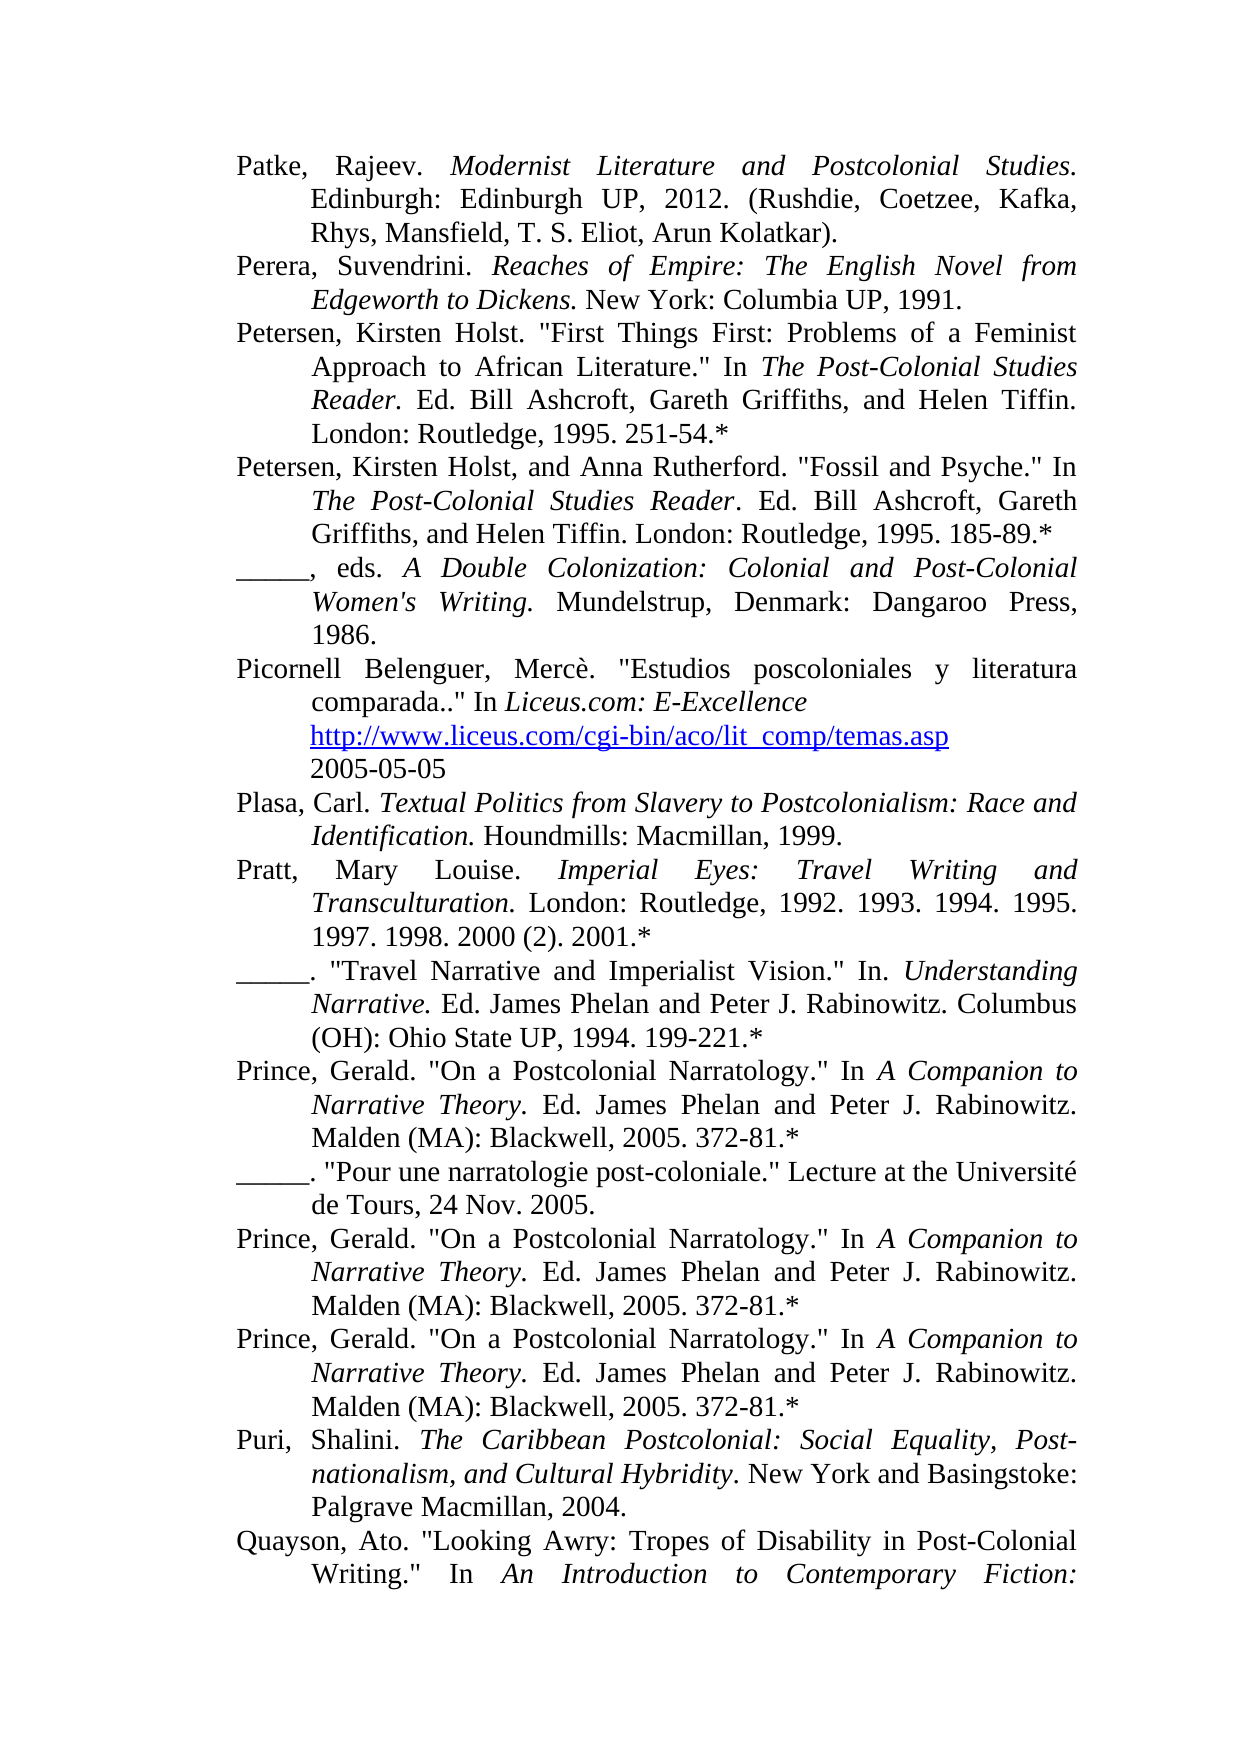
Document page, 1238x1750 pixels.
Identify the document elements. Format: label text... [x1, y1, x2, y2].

text Prince, Gerald. "On a Postcolonial Narratology." In A Companion to Narrative Theory. Ed. James Phelan and Peter J. Rabinowitz. Malden (MA): Blackwell, 2005. 372-81.* [236, 1322, 1078, 1422]
text _____, eds. A Double Colonization: Colonial and Post-Colonial Women's Writing. Mundelstrup, Denmark: Dangaroo Press, 1986. [236, 550, 1078, 651]
text Plasa, Carl. Textual Politics from Slavery to Postcolonialism: Race and Identification. Houndmills: Macmillan, 1999. [236, 785, 1078, 852]
text Picornell Belenguer, Mercè. "Estudios poscoloniales y literatura comparada.." In Liceus.com: E-Excellence [236, 651, 1078, 718]
text Pratt, Mary Louise. Imperial Eyes: Travel Writing and Transculturation. London: Routledge, 1992. 1993. 1994. 1995. 1997. 1998. 2000 (2). 2001.* [236, 852, 1078, 953]
text Petersen, Kirsten Holst. "First Things First: Problems of a Feminist Approach to African Literature." In The Post-Colonial Studies Reader. Ed. Bill Ashcroft, Gareth Griffiths, and Helen Tiffin. London: Routledge, 1995. 251-54.* [236, 315, 1078, 449]
text Patke, Rajeev. Modernist Literature and Postcolonial Studies. Edinburgh: Edinburgh UP, 2012. (Rushdie, Coetzee, Kafka, Rhys, Mansfield, T. S. Eliot, Arun Kolatkar). [236, 148, 1078, 248]
text Puri, Shalini. The Caribbean Postcolonial: Social Equality, Post-nationalism, and Cultural Hybridity. New York and Basingstoke: Palgrave Macmillan, 2004. [236, 1422, 1078, 1523]
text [236, 1523, 1078, 1590]
text Prince, Gerald. "On a Postcolonial Narratology." In A Companion to Narrative Theory. Ed. James Phelan and Peter J. Rabinowitz. Malden (MA): Blackwell, 2005. 372-81.* [236, 1221, 1078, 1322]
text 2005-05-05 [310, 751, 1078, 785]
text Prince, Gerald. "On a Postcolonial Narratology." In A Companion to Narrative Theory. Ed. James Phelan and Peter J. Rabinowitz. Malden (MA): Blackwell, 2005. 372-81.* [236, 1053, 1078, 1154]
text Petersen, Kirsten Holst, and Anna Rutherford. "Fossil and Psyche." In The Post-Colonial Studies Reader. Ed. Bill Ashcroft, Gareth Griffiths, and Helen Tiffin. London: Routledge, 1995. 185-89.* [236, 449, 1078, 550]
text http://www.liceus.com/cgi-bin/aco/lit_comp/temas.asp [310, 718, 1078, 751]
text _____. "Travel Narrative and Imperialist Vision." In. Understanding Narrative. Ed. James Phelan and Peter J. Rabinowitz. Columbus (OH): Ohio State UP, 1994. 199-221.* [236, 953, 1078, 1053]
text _____. "Pour une narratologie post-coloniale." Lecture at the Université de Tours, 24 Nov. 2005. [236, 1154, 1078, 1221]
text Perera, Suvendrini. Reaches of Empire: The English Novel from Edgeworth to Dickens. New York: Columbia UP, 1991. [236, 248, 1078, 315]
